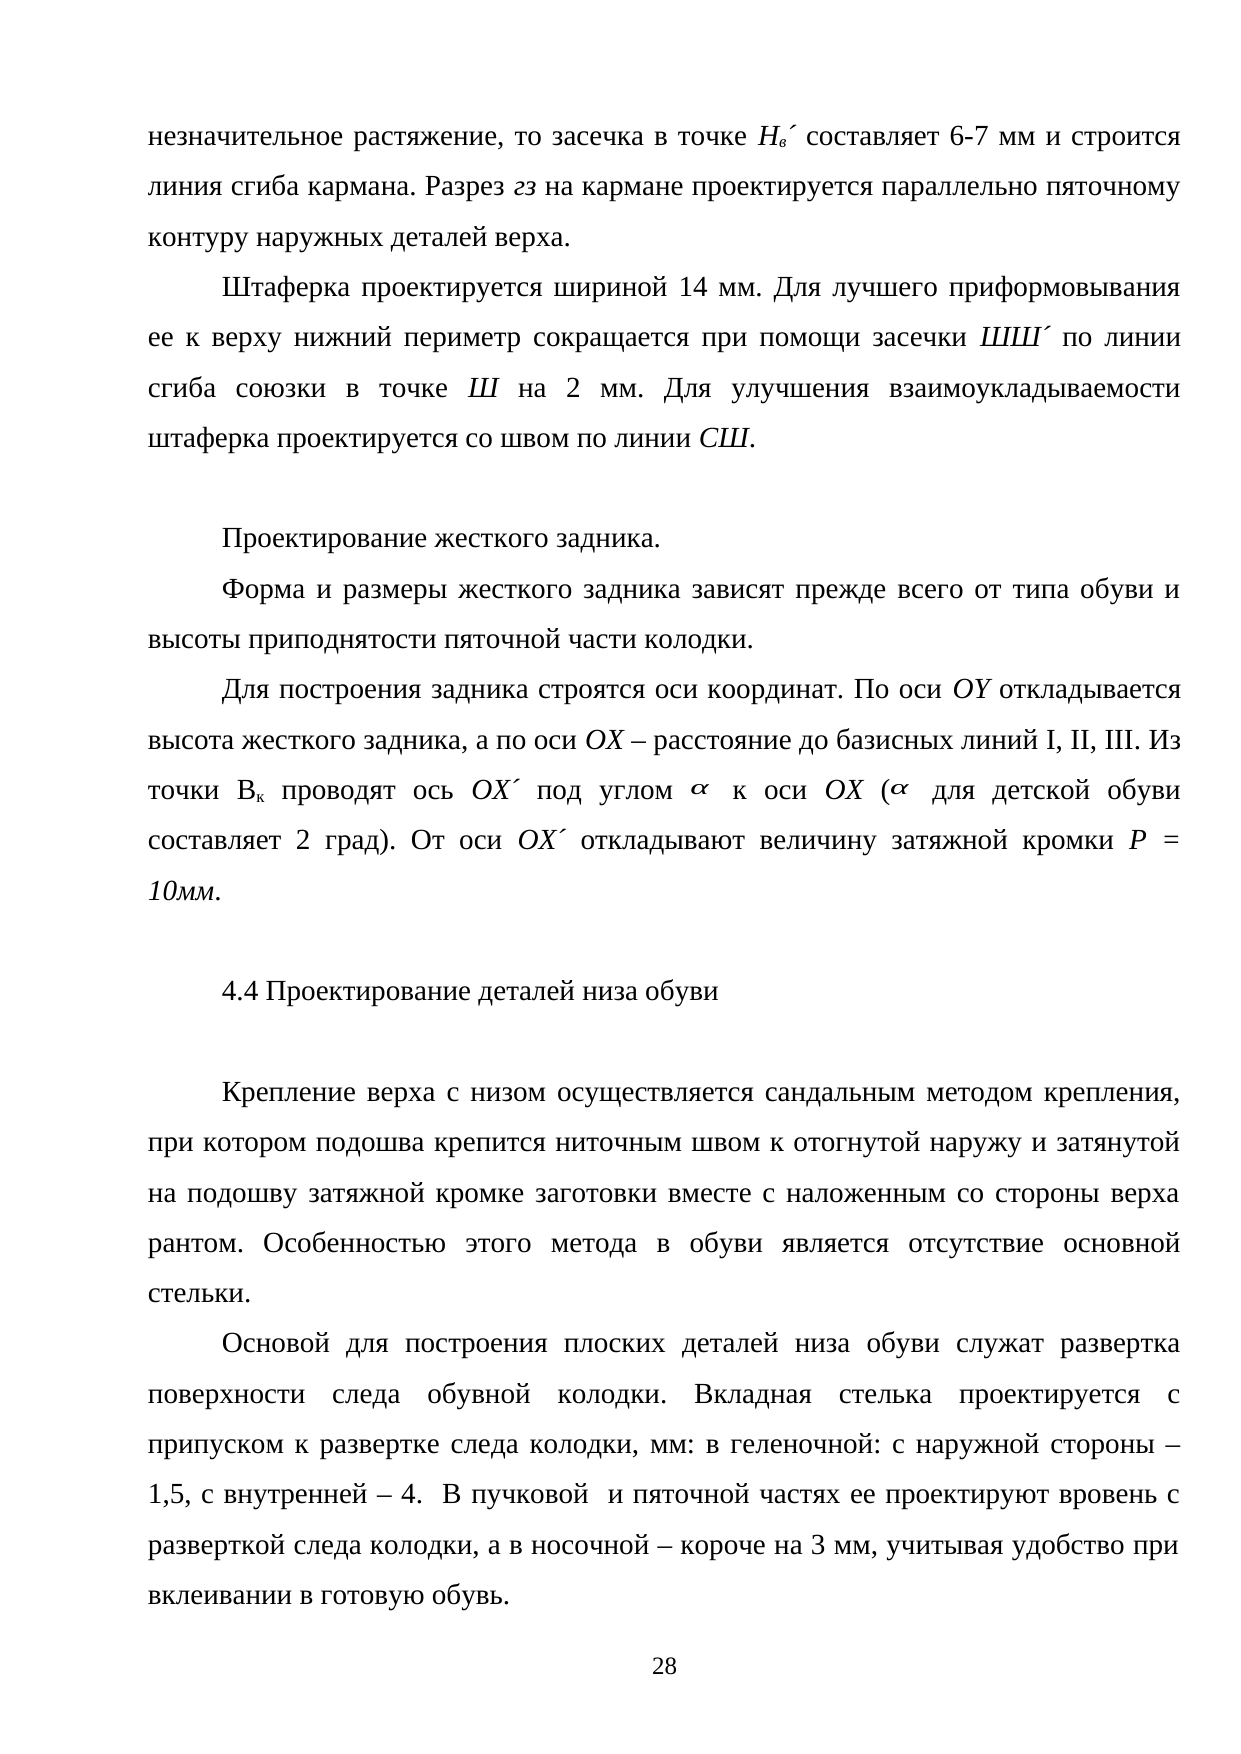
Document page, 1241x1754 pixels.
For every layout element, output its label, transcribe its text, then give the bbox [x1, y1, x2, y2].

text Форма и размеры жесткого задника зависят прежде всего от типа обуви и высоты приподнятости пяточной части колодки. [148, 571, 1181, 655]
text Штаферка проектируется шириной . Для лучшего приформовывания ее к верху нижний периметр сокращается при помощи засечки ШШ´ по линии сгиба союзки в точке Ш на . Для улучшения взаимоукладываемости штаферка проектируется со швом по линии СШ. [148, 269, 1181, 453]
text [148, 118, 1181, 252]
text Проектирование жесткого задника. [148, 521, 1181, 554]
text 4.4 Проектирование деталей низа обуви [148, 973, 1181, 1007]
text Основой для построения плоских деталей низа обуви служат развертка поверхности следа обувной колодки. Вкладная стелька проектируется с припуском к развертке следа колодки, мм: в геленочной: с наружной стороны – 1,5, с внутренней – 4. В пучковой и пяточной частях ее проектируют вровень с разверткой следа колодки, а в носочной – короче на , учитывая удобство при вклеивании в готовую обувь. [148, 1326, 1181, 1611]
text Для построения задника строятся оси координат. По оси OY откладывается высота жесткого задника, а по оси OX – расстояние до базисных линий I, II, III. Из точки Вк проводят ось ОХ´ под углом к оси ОХ ( для детской обуви составляет 2 град). От оси ОХ´ откладывают величину затяжной кромки Р = 10мм. [148, 672, 1181, 906]
text Крепление верха с низом осуществляется сандальным методом крепления, при котором подошва крепится ниточным швом к отогнутой наружу и затянутой на подошву затяжной кромке заготовки вместе с наложенным со стороны верха рантом. Особенностью этого метода в обуви является отсутствие основной стельки. [148, 1074, 1181, 1309]
